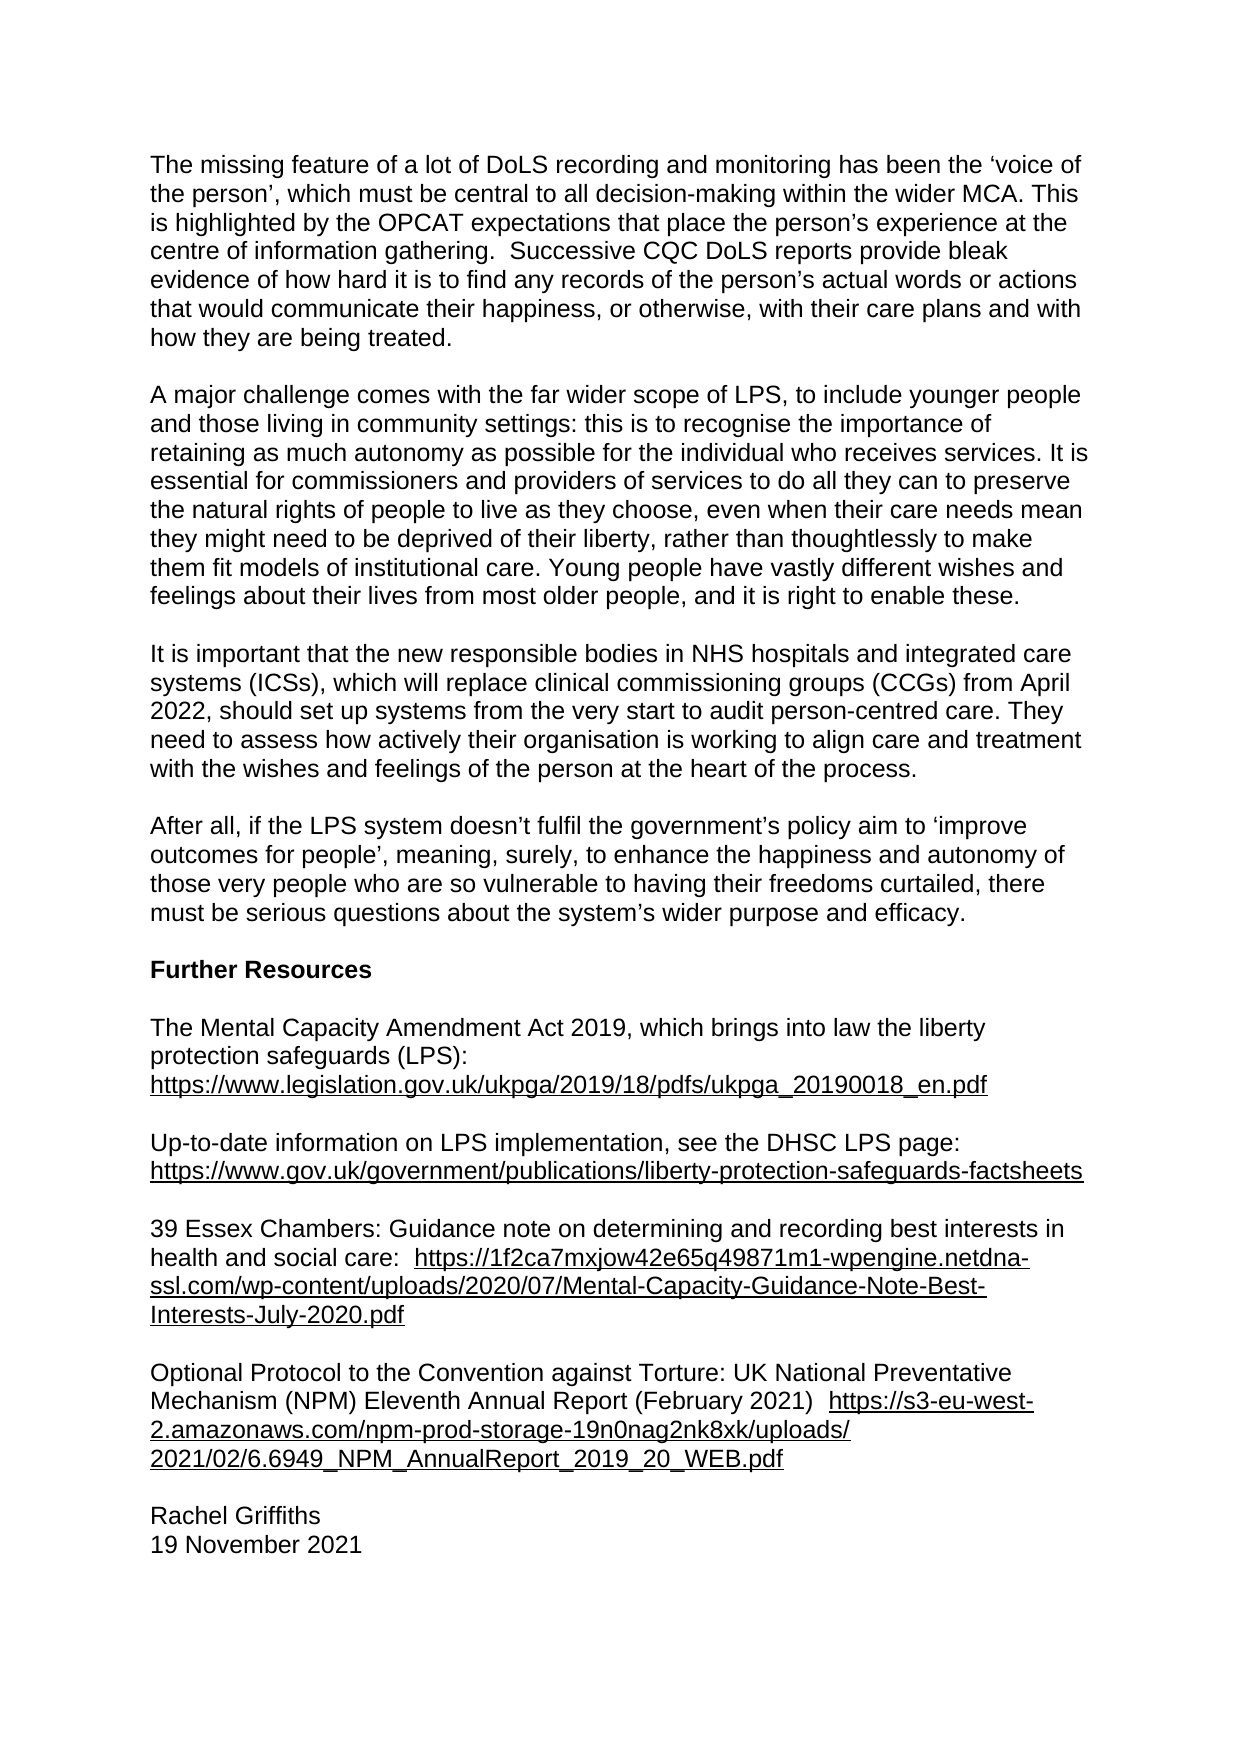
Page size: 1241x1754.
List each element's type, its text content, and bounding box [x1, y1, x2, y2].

text A major challenge comes with the far wider scope of LPS, to include younger people and those living in community settings: this is to recognise the importance of retaining as much autonomy as possible for the individual who receives services. It is essential for commissioners and providers of services to do all they can to preserve the natural rights of people to live as they choose, even when their care needs mean they might need to be deprived of their liberty, rather than thoughtlessly to make them fit models of institutional care. Young people have vastly different wishes and feelings about their lives from most older people, and it is right to enable these. [150, 380, 1090, 610]
text 39 Essex Chambers: Guidance note on determining and recording best interests in health and social care: https://1f2ca7mxjow42e65q49871m1-wpengine.netdna-ssl.com/wp-content/uploads/2020/07/Mental-Capacity-Guidance-Note-Best-Interests-July-2020.pdf [150, 1214, 1090, 1329]
text Optional Protocol to the Convention against Torture: UK National Preventative Mechanism (NPM) Eleventh Annual Report (February 2021) https://s3-eu-west-2.amazonaws.com/npm-prod-storage-19n0nag2nk8xk/uploads/2021/02/6.6949_NPM_AnnualReport_2019_20_WEB.pdf [150, 1357, 1090, 1472]
text Further Resources [150, 955, 1090, 984]
text The Mental Capacity Amendment Act 2019, which brings into law the liberty protection safeguards (LPS): https://www.legislation.gov.uk/ukpga/2019/18/pdfs/ukpga_20190018_en.pdf [150, 1012, 1090, 1099]
text Up-to-date information on LPS implementation, see the DHSC LPS page: https://www.gov.uk/government/publications/liberty-protection-safeguards-factsheets [150, 1127, 1090, 1185]
text It is important that the new responsible bodies in NHS hospitals and integrated care systems (ICSs), which will replace clinical commissioning groups (CCGs) from April 2022, should set up systems from the very start to audit person-centred care. They need to assess how actively their organisation is working to align care and treatment with the wishes and feelings of the person at the heart of the process. [150, 639, 1090, 782]
text 19 November 2021 [150, 1530, 1090, 1559]
text After all, if the LPS system doesn’t fulfil the government’s policy aim to ‘improve outcomes for people’, meaning, surely, to enhance the happiness and autonomy of those very people who are so vulnerable to having their freedoms curtailed, there must be serious questions about the system’s wider purpose and efficacy. [150, 811, 1090, 926]
text The missing feature of a lot of DoLS recording and monitoring has been the ‘voice of the person’, which must be central to all decision-making within the wider MCA. This is highlighted by the OPCAT expectations that place the person’s experience at the centre of information gathering. Successive CQC DoLS reports provide bleak evidence of how hard it is to find any records of the person’s actual words or actions that would communicate their happiness, or otherwise, with their care plans and with how they are being treated. [150, 150, 1090, 351]
text Rachel Griffiths [150, 1501, 1090, 1530]
